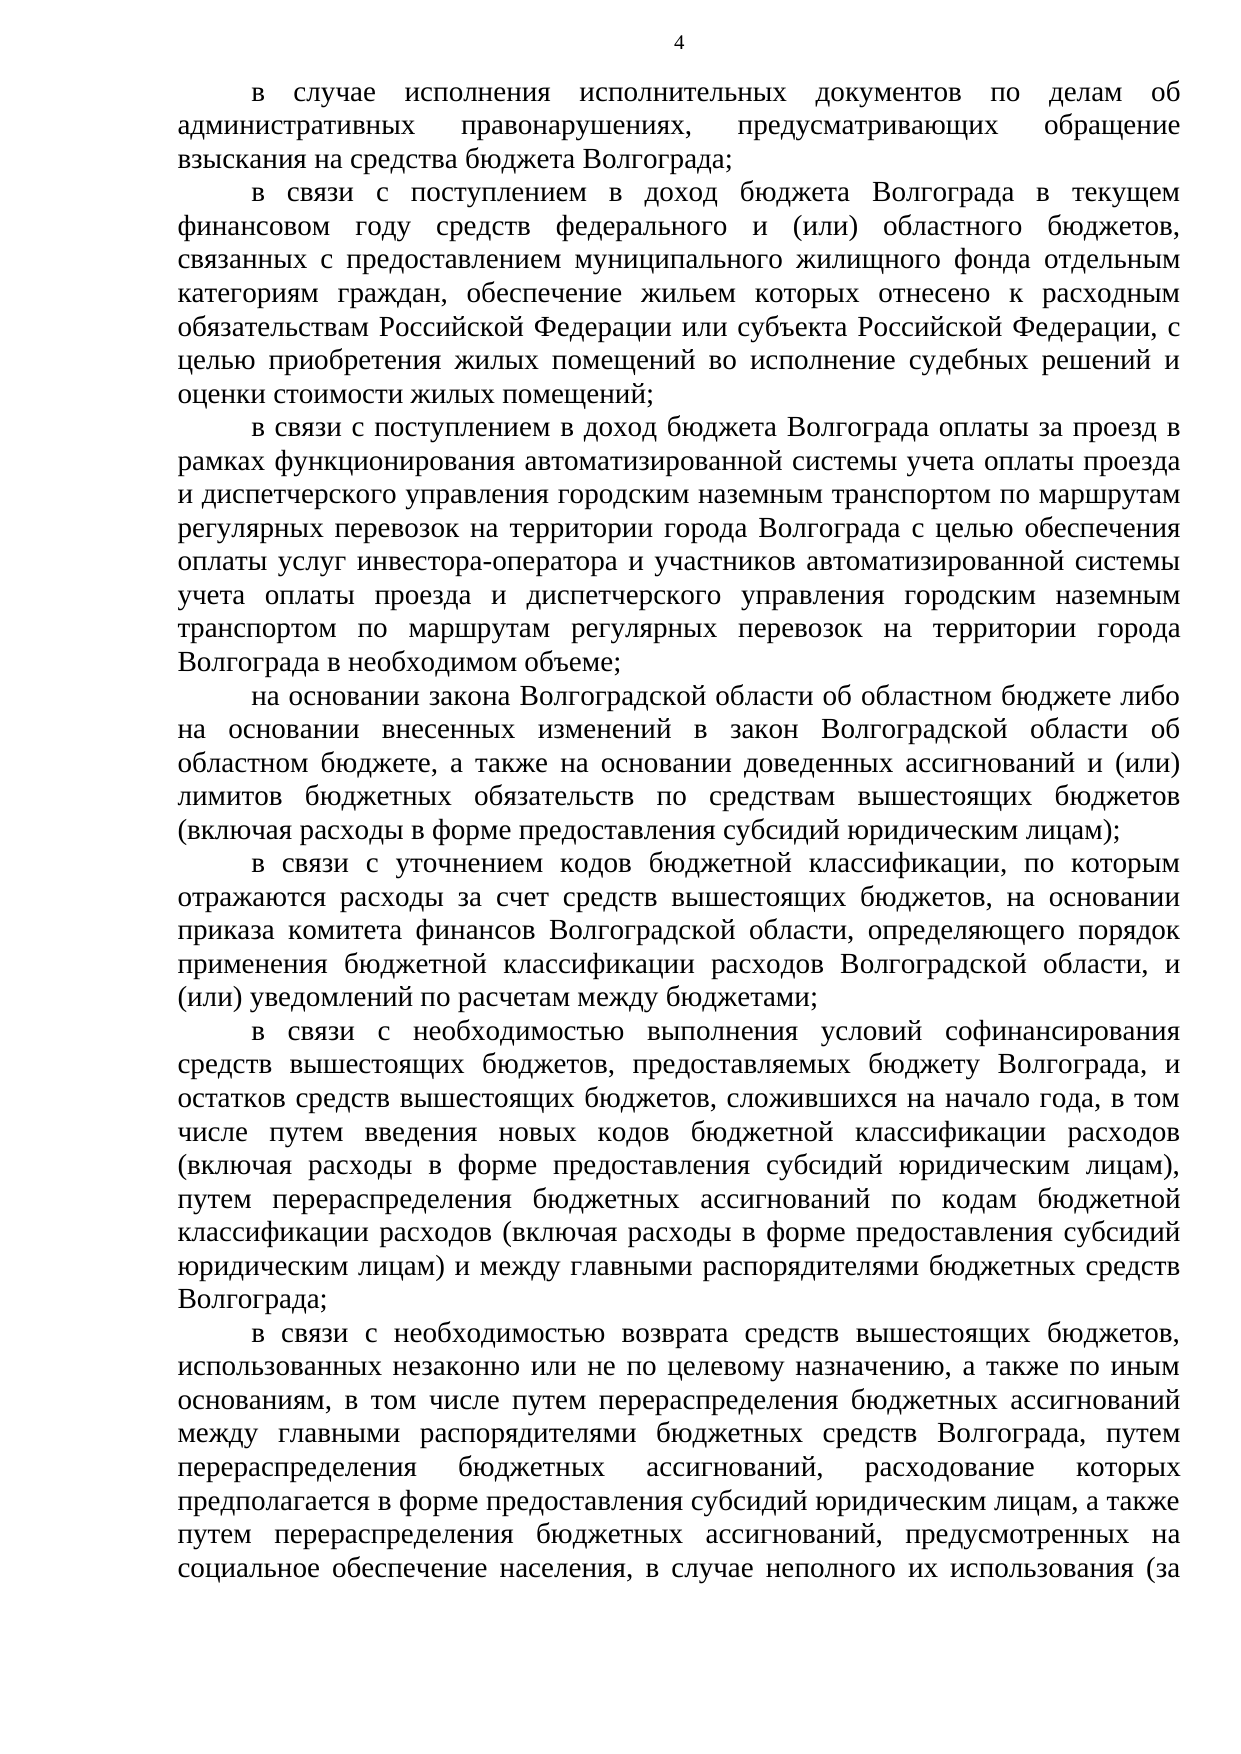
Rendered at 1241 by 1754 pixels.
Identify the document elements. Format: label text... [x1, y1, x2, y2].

text в связи с уточнением кодов бюджетной классификации, по которым отражаются расходы за счет средств вышестоящих бюджетов, на основании приказа комитета финансов Волгоградской области, определяющего порядок применения бюджетной классификации расходов Волгоградской области, и (или) уведомлений по расчетам между бюджетами; [177, 845, 1181, 1013]
text в случае исполнения исполнительных документов по делам об административных правонарушениях, предусматривающих обращение взыскания на средства бюджета Волгограда; [177, 74, 1181, 174]
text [177, 1315, 1181, 1583]
text на основании закона Волгоградской области об областном бюджете либо на основании внесенных изменений в закон Волгоградской области об областном бюджете, а также на основании доведенных ассигнований и (или) лимитов бюджетных обязательств по средствам вышестоящих бюджетов (включая расходы в форме предоставления субсидий юридическим лицам); [177, 678, 1181, 845]
text в связи с поступлением в доход бюджета Волгограда оплаты за проезд в рамках функционирования автоматизированной системы учета оплаты проезда и диспетчерского управления городским наземным транспортом по маршрутам регулярных перевозок на территории города Волгограда с целью обеспечения оплаты услуг инвестора-оператора и участников автоматизированной системы учета оплаты проезда и диспетчерского управления городским наземным транспортом по маршрутам регулярных перевозок на территории города Волгограда в необходимом объеме; [177, 409, 1181, 678]
text в связи с поступлением в доход бюджета Волгограда в текущем финансовом году средств федерального и (или) областного бюджетов, связанных с предоставлением муниципального жилищного фонда отдельным категориям граждан, обеспечение жильем которых отнесено к расходным обязательствам Российской Федерации или субъекта Российской Федерации, с целью приобретения жилых помещений во исполнение судебных решений и оценки стоимости жилых помещений; [177, 174, 1181, 409]
text в связи с необходимостью выполнения условий софинансирования средств вышестоящих бюджетов, предоставляемых бюджету Волгограда, и остатков средств вышестоящих бюджетов, сложившихся на начало года, в том числе путем введения новых кодов бюджетной классификации расходов (включая расходы в форме предоставления субсидий юридическим лицам), путем перераспределения бюджетных ассигнований по кодам бюджетной классификации расходов (включая расходы в форме предоставления субсидий юридическим лицам) и между главными распорядителями бюджетных средств Волгограда; [177, 1013, 1181, 1315]
